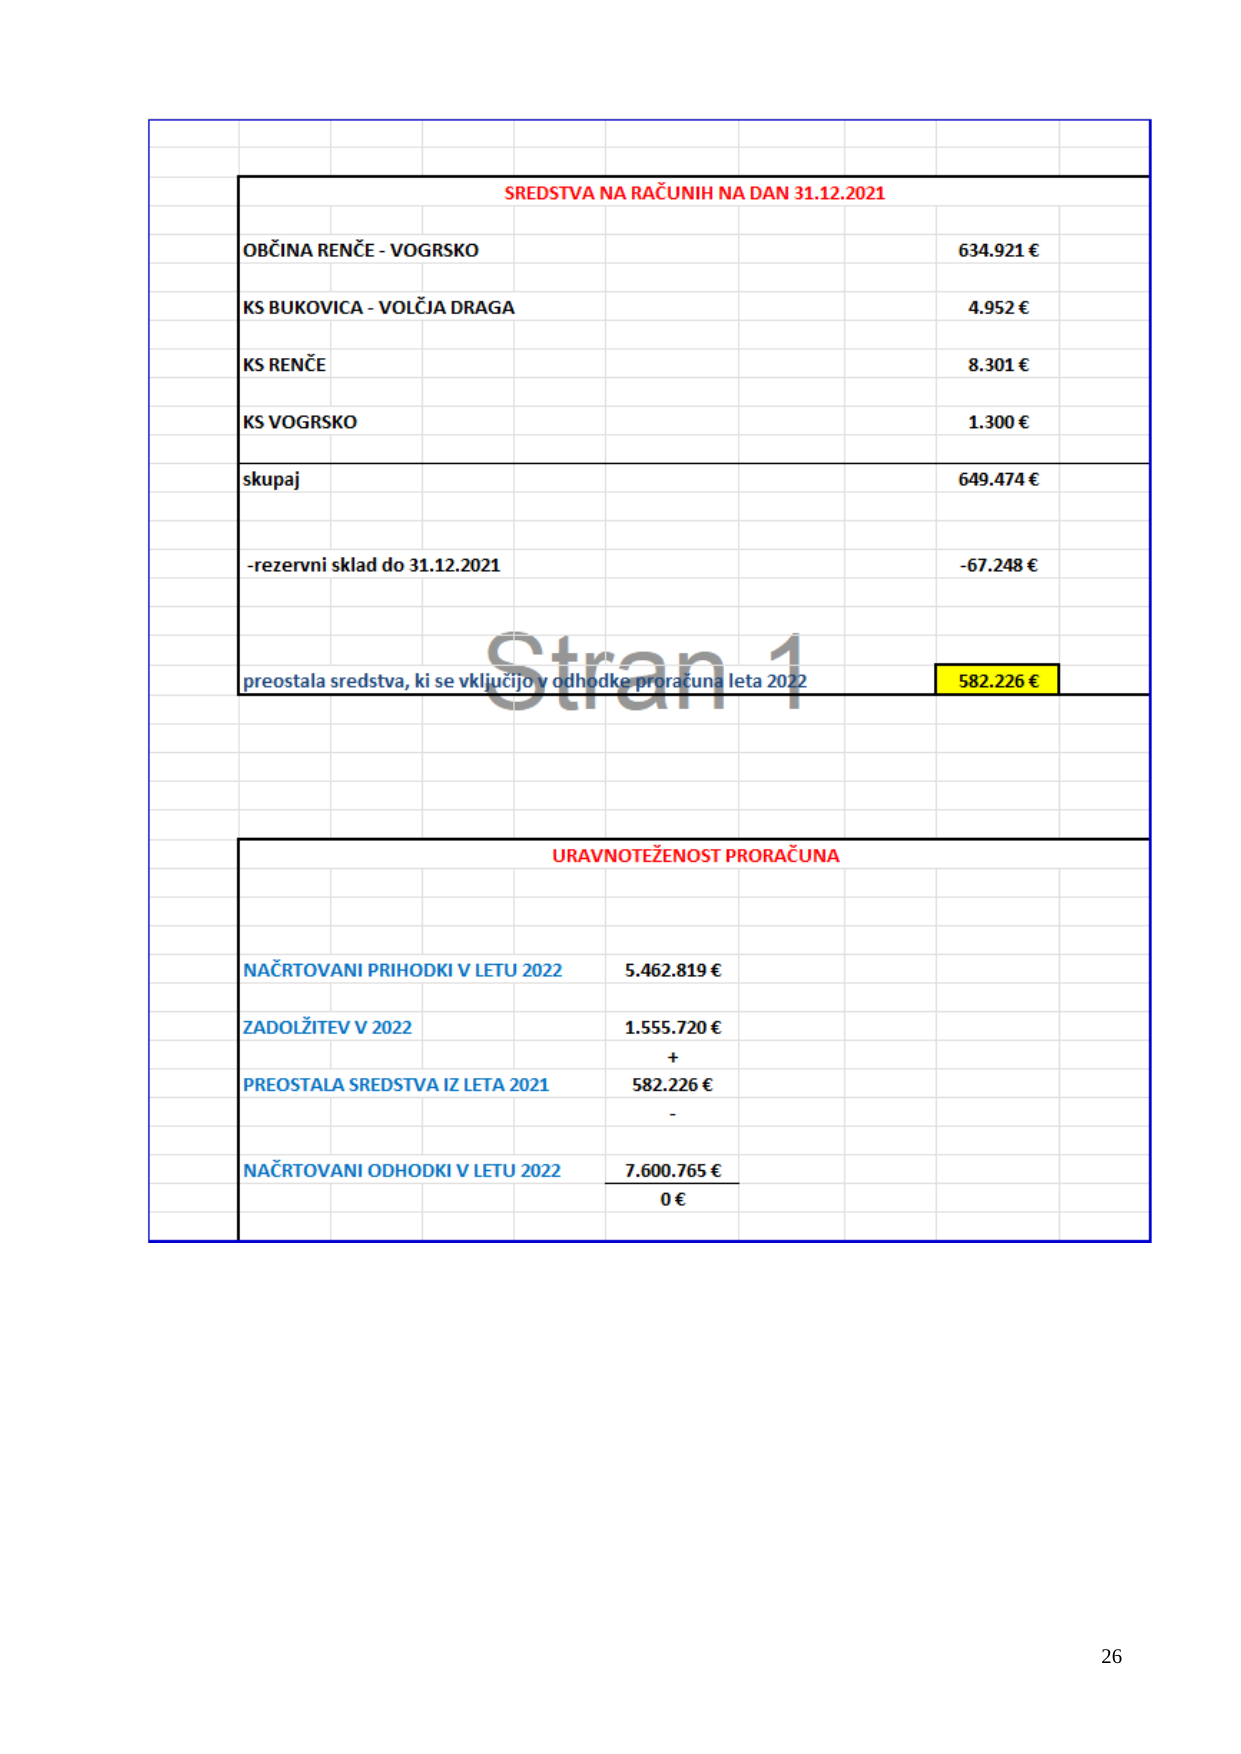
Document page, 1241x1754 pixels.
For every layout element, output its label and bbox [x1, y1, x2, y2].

picture [147, 118, 1152, 1243]
